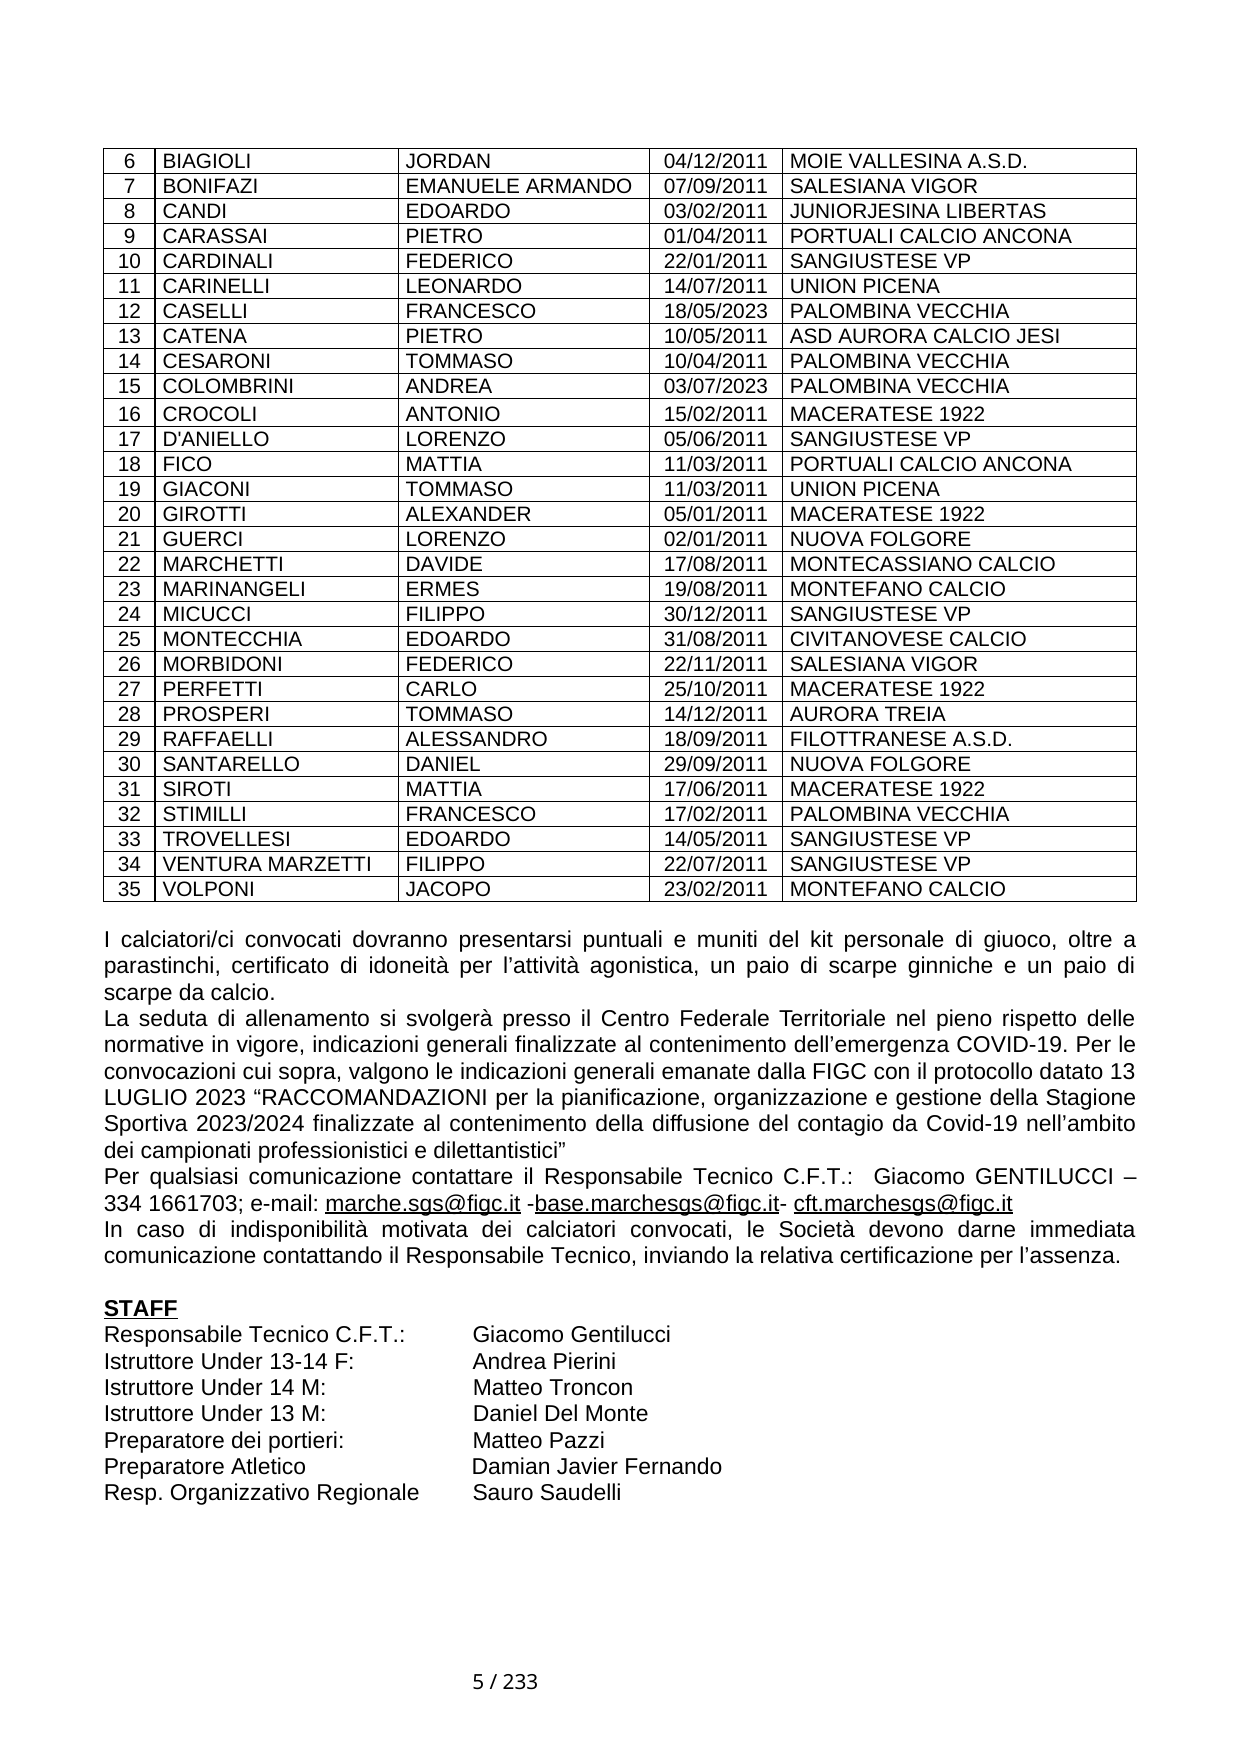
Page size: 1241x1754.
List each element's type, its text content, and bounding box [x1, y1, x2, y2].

table_cell CASELLI [156, 299, 398, 323]
table_cell EDOARDO [399, 827, 649, 851]
table_cell 02/01/2011 [650, 527, 782, 551]
table_cell STIMILLI [156, 802, 398, 826]
table_cell EDOARDO [399, 199, 649, 223]
table_cell 17/06/2011 [650, 777, 782, 801]
table_cell GIACONI [156, 477, 398, 501]
table_cell 31/08/2011 [650, 627, 782, 651]
table_cell EDOARDO [399, 627, 649, 651]
table_cell 13 [104, 324, 154, 348]
table_cell MACERATESE 1922 [783, 677, 1136, 701]
table_cell 07/09/2011 [650, 174, 782, 198]
table_cell 22 [104, 552, 154, 576]
table_cell 29/09/2011 [650, 752, 782, 776]
table_cell 17 [104, 427, 154, 451]
table_cell MONTECCHIA [156, 627, 398, 651]
table_cell PROSPERI [156, 702, 398, 726]
table_cell PORTUALI CALCIO ANCONA [783, 452, 1136, 476]
table_cell FEDERICO [399, 249, 649, 273]
table_cell 19/08/2011 [650, 577, 782, 601]
table_cell 10/05/2011 [650, 324, 782, 348]
table_cell LEONARDO [399, 274, 649, 298]
table_cell NUOVA FOLGORE [783, 752, 1136, 776]
table_cell GIROTTI [156, 502, 398, 526]
table_cell 33 [104, 827, 154, 851]
table_cell ANDREA [399, 374, 649, 398]
table_cell FILOTTRANESE A.S.D. [783, 727, 1136, 751]
table_cell 17/08/2011 [650, 552, 782, 576]
table_cell NUOVA FOLGORE [783, 527, 1136, 551]
table_cell TOMMASO [399, 477, 649, 501]
table_cell FEDERICO [399, 652, 649, 676]
table_cell MONTECASSIANO CALCIO [783, 552, 1136, 576]
text La seduta di allenamento si svolgerà presso il Centro Federale Territoriale nel pieno rispetto delle normative in vigore, indicazioni generali finalizzate al contenimento dell’emergenza COVID-19. Per le convocazioni cui sopra, valgono le indicazioni generali emanate dalla FIGC con il protocollo datato 13 LUGLIO 2023 “RACCOMANDAZIONI per la pianificazione, organizzazione e gestione della Stagione Sportiva 2023/2024 finalizzate al contenimento della diffusione del contagio da Covid-19 nell’ambito dei campionati professionistici e dilettantistici” [103, 1005, 1137, 1163]
table_cell CESARONI [156, 349, 398, 373]
table_cell VOLPONI [156, 877, 398, 901]
table_cell MOIE VALLESINA A.S.D. [783, 149, 1136, 173]
text Per qualsiasi comunicazione contattare il Responsabile Tecnico C.F.T.: Giacomo GENTILUCCI – 334 1661703; e-mail: marche.sgs@figc.it -base.marchesgs@figc.it- cft.marchesgs@figc.it [103, 1163, 1137, 1216]
table_cell 11 [104, 274, 154, 298]
table_cell 22/01/2011 [650, 249, 782, 273]
table_cell 11/03/2011 [650, 477, 782, 501]
table_cell FICO [156, 452, 398, 476]
table_cell 34 [104, 852, 154, 876]
table_cell DANIEL [399, 752, 649, 776]
table_cell MONTEFANO CALCIO [783, 577, 1136, 601]
table_cell 19 [104, 477, 154, 501]
table_cell 14/05/2011 [650, 827, 782, 851]
table_cell 01/04/2011 [650, 224, 782, 248]
table_cell LORENZO [399, 527, 649, 551]
table_cell 31 [104, 777, 154, 801]
table_cell SALESIANA VIGOR [783, 652, 1136, 676]
table_cell 14 [104, 349, 154, 373]
text Resp. Organizzativo Regionale Sauro Saudelli [103, 1479, 1137, 1506]
table_cell PIETRO [399, 224, 649, 248]
table_cell 05/01/2011 [650, 502, 782, 526]
table_cell CROCOLI [156, 399, 398, 426]
text In caso di indisponibilità motivata dei calciatori convocati, le Società devono darne immediata comunicazione contattando il Responsabile Tecnico, inviando la relativa certificazione per l’assenza. [103, 1216, 1137, 1268]
table_cell 16 [104, 399, 154, 426]
table_cell VENTURA MARZETTI [156, 852, 398, 876]
table_cell CATENA [156, 324, 398, 348]
table_cell 35 [104, 877, 154, 901]
table_cell 14/07/2011 [650, 274, 782, 298]
table_cell 30 [104, 752, 154, 776]
table_cell 15/02/2011 [650, 399, 782, 426]
table_cell 10 [104, 249, 154, 273]
table_cell SANGIUSTESE VP [783, 852, 1136, 876]
table_cell MARINANGELI [156, 577, 398, 601]
table_cell PERFETTI [156, 677, 398, 701]
table_cell ASD AURORA CALCIO JESI [783, 324, 1136, 348]
table_cell LORENZO [399, 427, 649, 451]
table_cell CIVITANOVESE CALCIO [783, 627, 1136, 651]
table_cell SIROTI [156, 777, 398, 801]
table_cell DAVIDE [399, 552, 649, 576]
table_cell CARLO [399, 677, 649, 701]
table_cell 18/05/2023 [650, 299, 782, 323]
table_cell 23/02/2011 [650, 877, 782, 901]
table_cell TOMMASO [399, 702, 649, 726]
table_cell 32 [104, 802, 154, 826]
table_cell ALEXANDER [399, 502, 649, 526]
table_cell PORTUALI CALCIO ANCONA [783, 224, 1136, 248]
table_cell 28 [104, 702, 154, 726]
table_cell ERMES [399, 577, 649, 601]
table_cell MACERATESE 1922 [783, 399, 1136, 426]
table_cell 04/12/2011 [650, 149, 782, 173]
table_cell 18 [104, 452, 154, 476]
table_cell SANTARELLO [156, 752, 398, 776]
table_cell MATTIA [399, 452, 649, 476]
table_cell PALOMBINA VECCHIA [783, 349, 1136, 373]
table_cell MONTEFANO CALCIO [783, 877, 1136, 901]
table_cell UNION PICENA [783, 274, 1136, 298]
table_cell MARCHETTI [156, 552, 398, 576]
table_cell FILIPPO [399, 602, 649, 626]
text Preparatore dei portieri: Matteo Pazzi [103, 1427, 1137, 1453]
table_cell 8 [104, 199, 154, 223]
table_cell 17/02/2011 [650, 802, 782, 826]
table_cell SALESIANA VIGOR [783, 174, 1136, 198]
table_cell GUERCI [156, 527, 398, 551]
table_cell 11/03/2011 [650, 452, 782, 476]
table_cell SANGIUSTESE VP [783, 827, 1136, 851]
table_cell 22/07/2011 [650, 852, 782, 876]
table_cell 23 [104, 577, 154, 601]
table_cell 22/11/2011 [650, 652, 782, 676]
text Istruttore Under 13-14 F: Andrea Pierini [103, 1348, 1137, 1374]
table_cell MACERATESE 1922 [783, 502, 1136, 526]
table_cell 24 [104, 602, 154, 626]
table_cell MICUCCI [156, 602, 398, 626]
table_cell 10/04/2011 [650, 349, 782, 373]
text Istruttore Under 14 M: Matteo Troncon [103, 1374, 1137, 1400]
table_cell PALOMBINA VECCHIA [783, 374, 1136, 398]
table_cell 9 [104, 224, 154, 248]
table_cell COLOMBRINI [156, 374, 398, 398]
table_cell EMANUELE ARMANDO [399, 174, 649, 198]
table_cell 27 [104, 677, 154, 701]
table_cell ALESSANDRO [399, 727, 649, 751]
table_cell RAFFAELLI [156, 727, 398, 751]
table_cell 6 [104, 149, 154, 173]
table_cell ANTONIO [399, 399, 649, 426]
table_cell 20 [104, 502, 154, 526]
table_cell 03/07/2023 [650, 374, 782, 398]
table_cell SANGIUSTESE VP [783, 249, 1136, 273]
table_cell JUNIORJESINA LIBERTAS [783, 199, 1136, 223]
text Preparatore Atletico Damian Javier Fernando [103, 1453, 1137, 1479]
table_cell 7 [104, 174, 154, 198]
table_cell MORBIDONI [156, 652, 398, 676]
table_cell D'ANIELLO [156, 427, 398, 451]
table_cell 25/10/2011 [650, 677, 782, 701]
text STAFF [103, 1295, 1137, 1321]
table_cell PALOMBINA VECCHIA [783, 299, 1136, 323]
table_cell CARASSAI [156, 224, 398, 248]
table_cell 26 [104, 652, 154, 676]
table_cell AURORA TREIA [783, 702, 1136, 726]
table_cell SANGIUSTESE VP [783, 427, 1136, 451]
table_cell 21 [104, 527, 154, 551]
table_cell MACERATESE 1922 [783, 777, 1136, 801]
table_cell BIAGIOLI [156, 149, 398, 173]
text Istruttore Under 13 M: Daniel Del Monte [103, 1400, 1137, 1427]
table_cell 15 [104, 374, 154, 398]
text Responsabile Tecnico C.F.T.: Giacomo Gentilucci [103, 1321, 1137, 1348]
table_cell TROVELLESI [156, 827, 398, 851]
table_cell 25 [104, 627, 154, 651]
table_cell 18/09/2011 [650, 727, 782, 751]
table_cell 29 [104, 727, 154, 751]
table_cell FRANCESCO [399, 299, 649, 323]
table_cell TOMMASO [399, 349, 649, 373]
table_cell PALOMBINA VECCHIA [783, 802, 1136, 826]
table_cell 03/02/2011 [650, 199, 782, 223]
table_cell BONIFAZI [156, 174, 398, 198]
table_cell CARINELLI [156, 274, 398, 298]
table_cell SANGIUSTESE VP [783, 602, 1136, 626]
table_cell PIETRO [399, 324, 649, 348]
table_cell 14/12/2011 [650, 702, 782, 726]
table_cell MATTIA [399, 777, 649, 801]
table_cell JACOPO [399, 877, 649, 901]
table_cell FILIPPO [399, 852, 649, 876]
table_cell CARDINALI [156, 249, 398, 273]
table_cell FRANCESCO [399, 802, 649, 826]
table_cell JORDAN [399, 149, 649, 173]
text I calciatori/ci convocati dovranno presentarsi puntuali e muniti del kit personale di giuoco, oltre a parastinchi, certificato di idoneità per l’attività agonistica, un paio di scarpe ginniche e un paio di scarpe da calcio. [103, 926, 1137, 1005]
table_cell 30/12/2011 [650, 602, 782, 626]
table_cell 12 [104, 299, 154, 323]
table_cell CANDI [156, 199, 398, 223]
table_cell 05/06/2011 [650, 427, 782, 451]
table_cell UNION PICENA [783, 477, 1136, 501]
